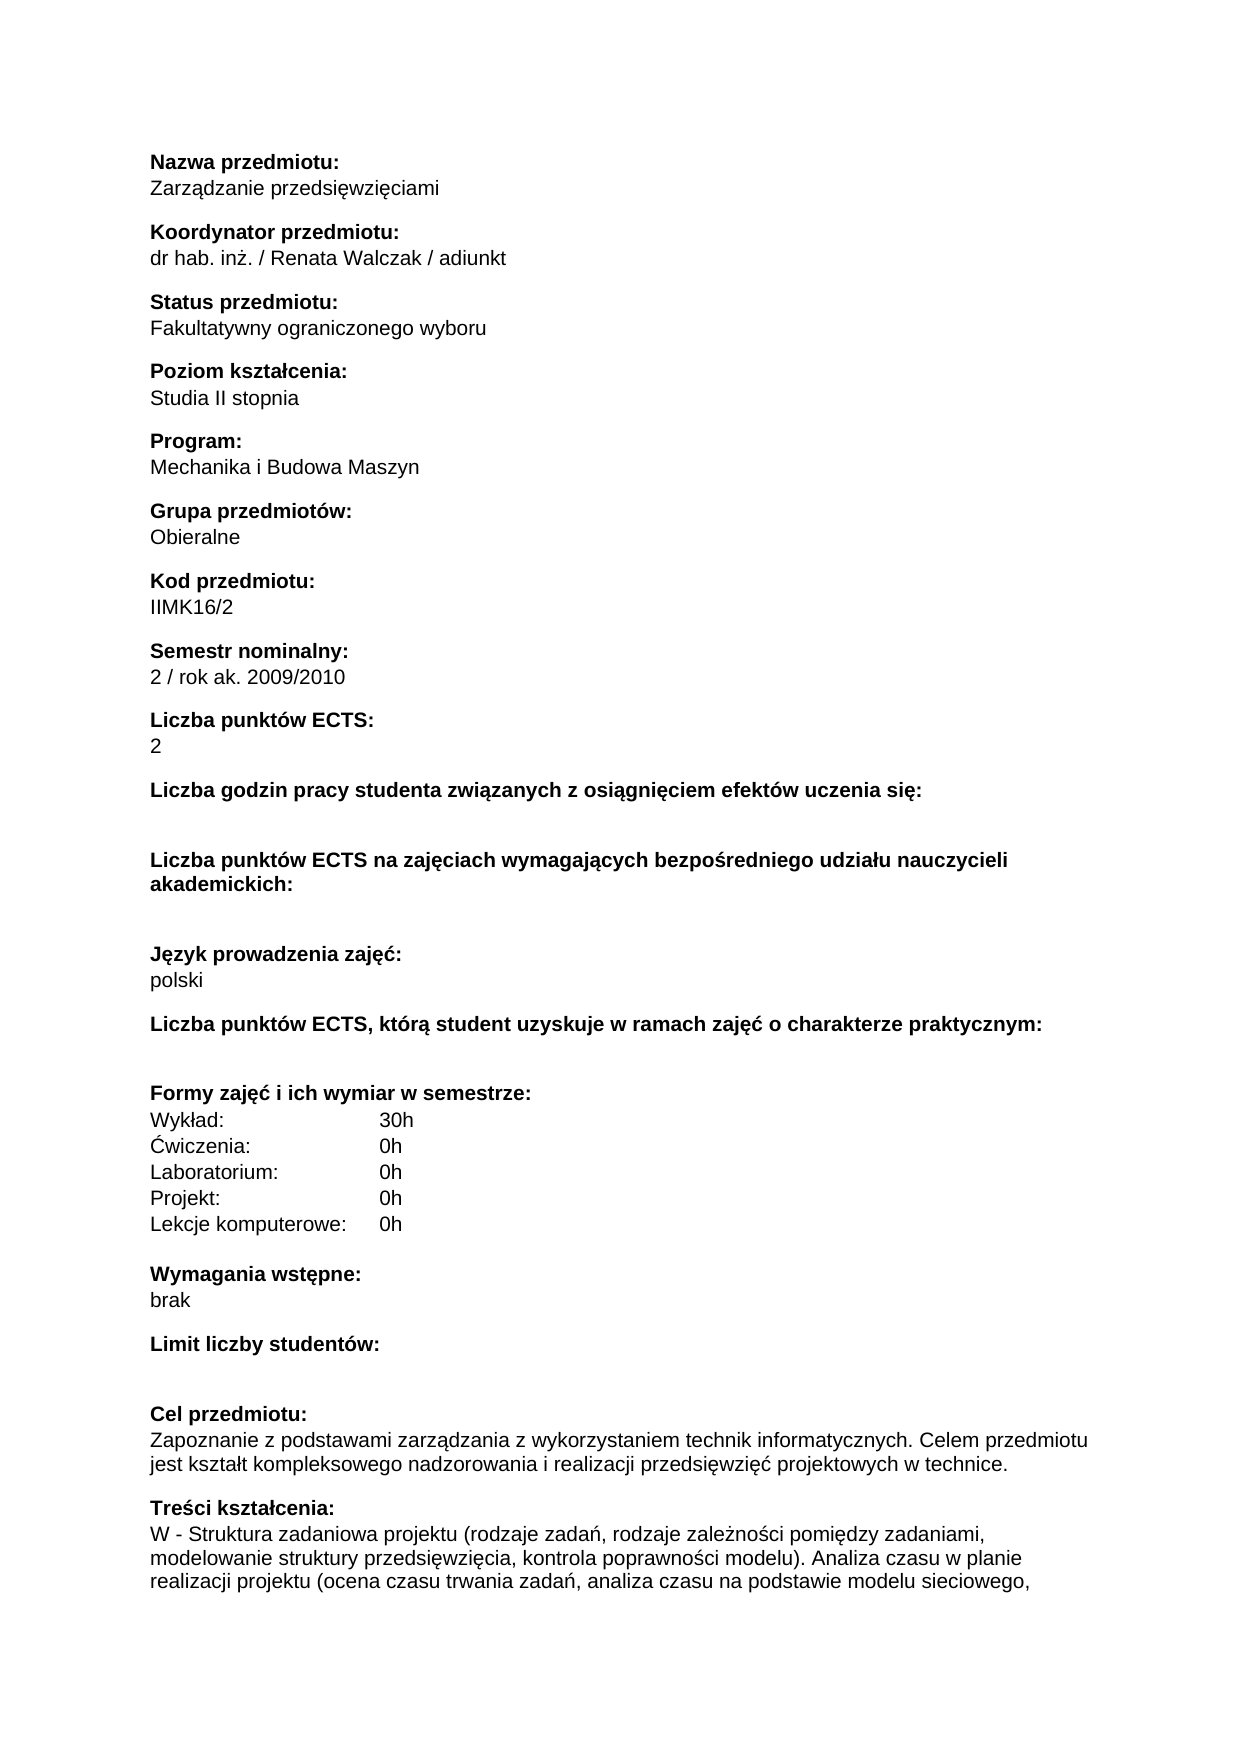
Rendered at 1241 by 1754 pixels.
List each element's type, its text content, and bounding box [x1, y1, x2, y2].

text Poziom kształcenia: [150, 359, 1090, 383]
table_header 30h [369, 1108, 597, 1132]
text polski [150, 968, 1090, 992]
table_header Wykład: [140, 1108, 367, 1132]
text Wymagania wstępne: [150, 1262, 1090, 1286]
table_cell Projekt: [140, 1186, 367, 1210]
table_cell 0h [369, 1184, 597, 1210]
text Fakultatywny ograniczonego wyboru [150, 316, 1090, 339]
text Grupa przedmiotów: [150, 499, 1090, 523]
table_cell Lekcje komputerowe: [140, 1212, 367, 1236]
table_cell 0h [369, 1132, 597, 1158]
text Nazwa przedmiotu: [150, 150, 1090, 174]
text Liczba punktów ECTS: [150, 708, 1090, 732]
text IIMK16/2 [150, 595, 1090, 619]
text Semestr nominalny: [150, 638, 1090, 662]
text Obieralne [150, 525, 1090, 549]
text Treści kształcenia: [150, 1495, 1090, 1519]
text Formy zajęć i ich wymiar w semestrze: [150, 1081, 1090, 1105]
text Zapoznanie z podstawami zarządzania z wykorzystaniem technik informatycznych. Celem przedmiotu jest kształt kompleksowego nadzorowania i realizacji przedsięwzięć projektowych w technice. [150, 1428, 1090, 1476]
text Kod przedmiotu: [150, 569, 1090, 593]
text Limit liczby studentów: [150, 1332, 1090, 1356]
text 2 / rok ak. 2009/2010 [150, 664, 1090, 688]
text Mechanika i Budowa Maszyn [150, 455, 1090, 479]
text Liczba punktów ECTS, którą student uzyskuje w ramach zajęć o charakterze praktycznym: [150, 1011, 1090, 1035]
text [150, 1521, 1090, 1593]
table_cell Laboratorium: [140, 1160, 367, 1184]
text Cel przedmiotu: [150, 1402, 1090, 1426]
text Język prowadzenia zajęć: [150, 942, 1090, 966]
text dr hab. inż. / Renata Walczak / adiunkt [150, 246, 1090, 270]
text Status przedmiotu: [150, 289, 1090, 313]
text Liczba punktów ECTS na zajęciach wymagających bezpośredniego udziału nauczycieli akademickich: [150, 848, 1090, 896]
text Studia II stopnia [150, 385, 1090, 409]
text Program: [150, 429, 1090, 453]
table_cell 0h [369, 1210, 597, 1236]
table_cell 0h [369, 1158, 597, 1184]
text brak [150, 1288, 1090, 1312]
text Zarządzanie przedsięwzięciami [150, 176, 1090, 200]
table_cell Ćwiczenia: [140, 1134, 367, 1158]
text Liczba godzin pracy studenta związanych z osiągnięciem efektów uczenia się: [150, 778, 1090, 802]
text Koordynator przedmiotu: [150, 220, 1090, 244]
text 2 [150, 734, 1090, 758]
